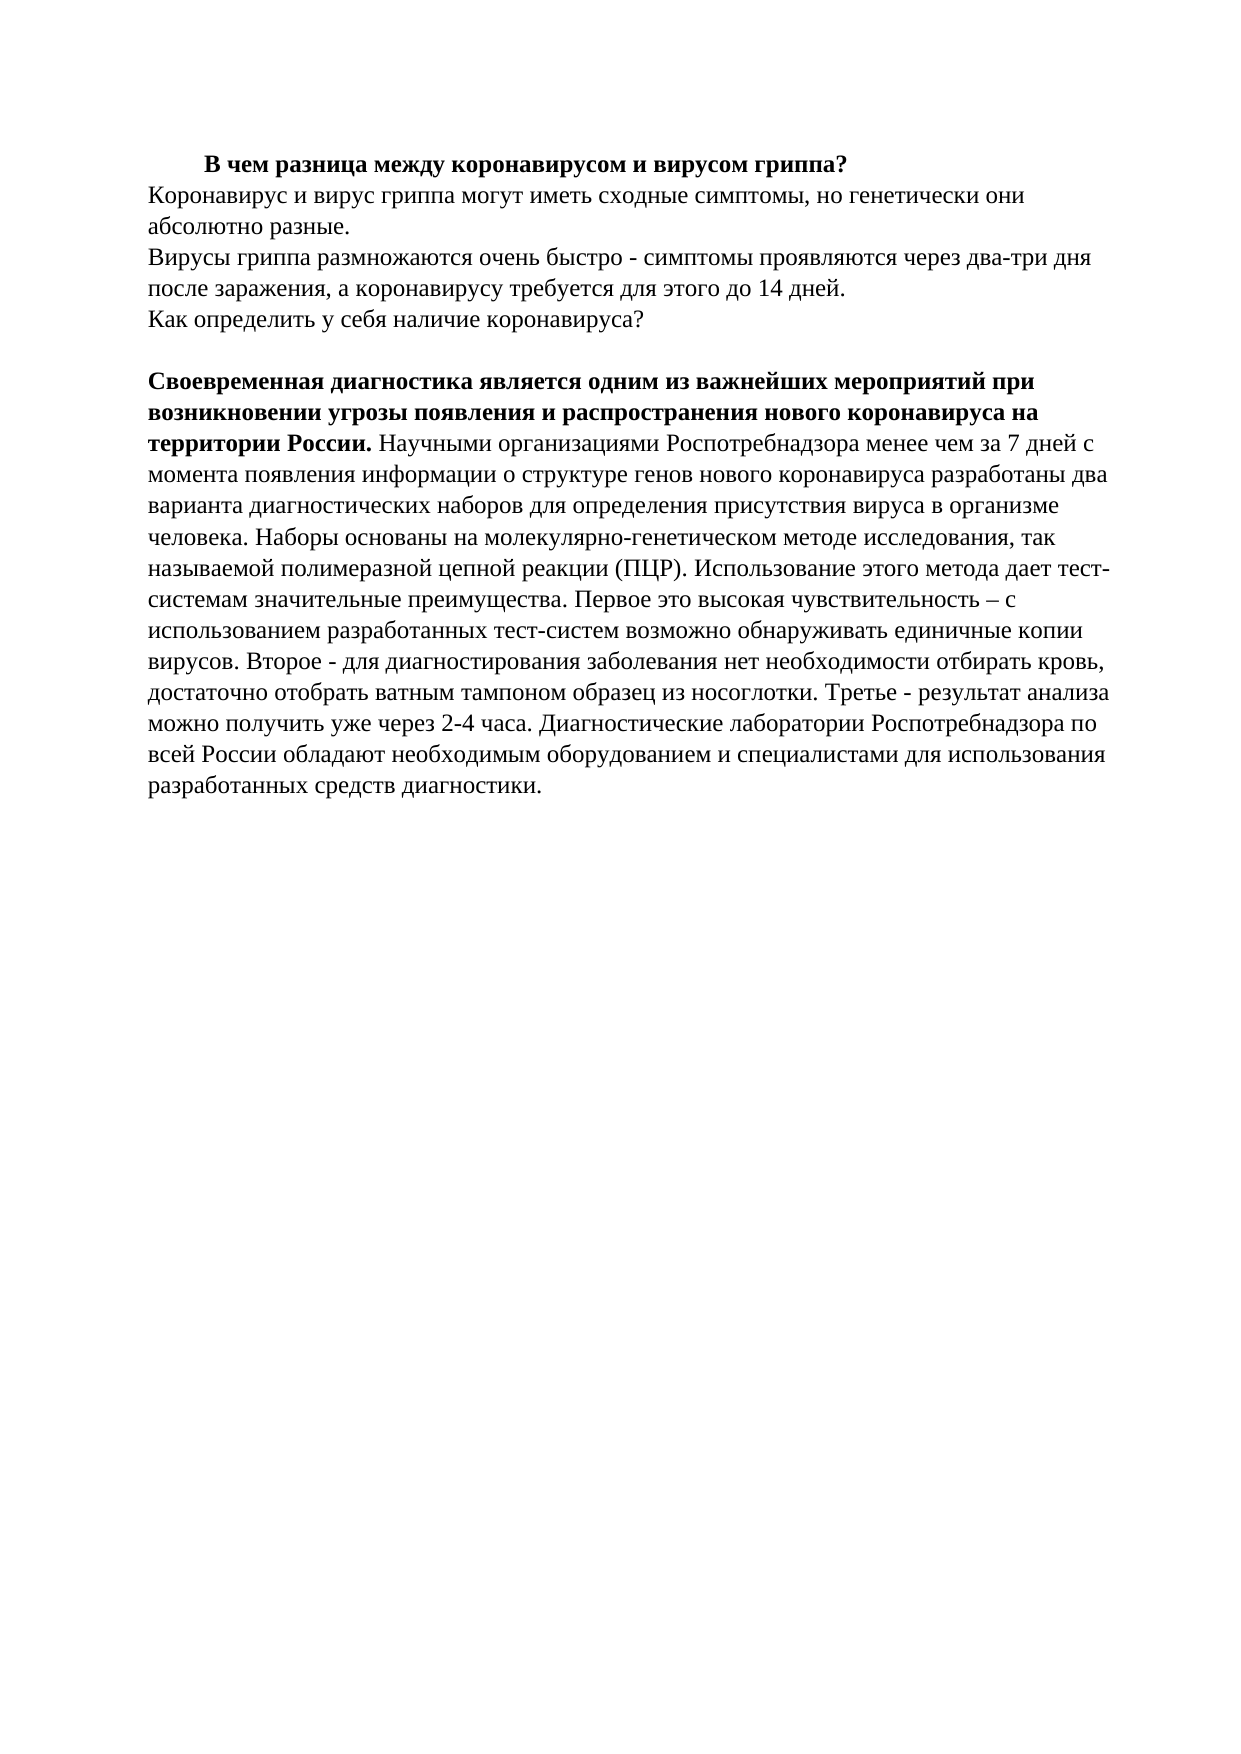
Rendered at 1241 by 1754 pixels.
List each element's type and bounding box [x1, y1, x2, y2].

table_cell [136, 118, 1150, 961]
